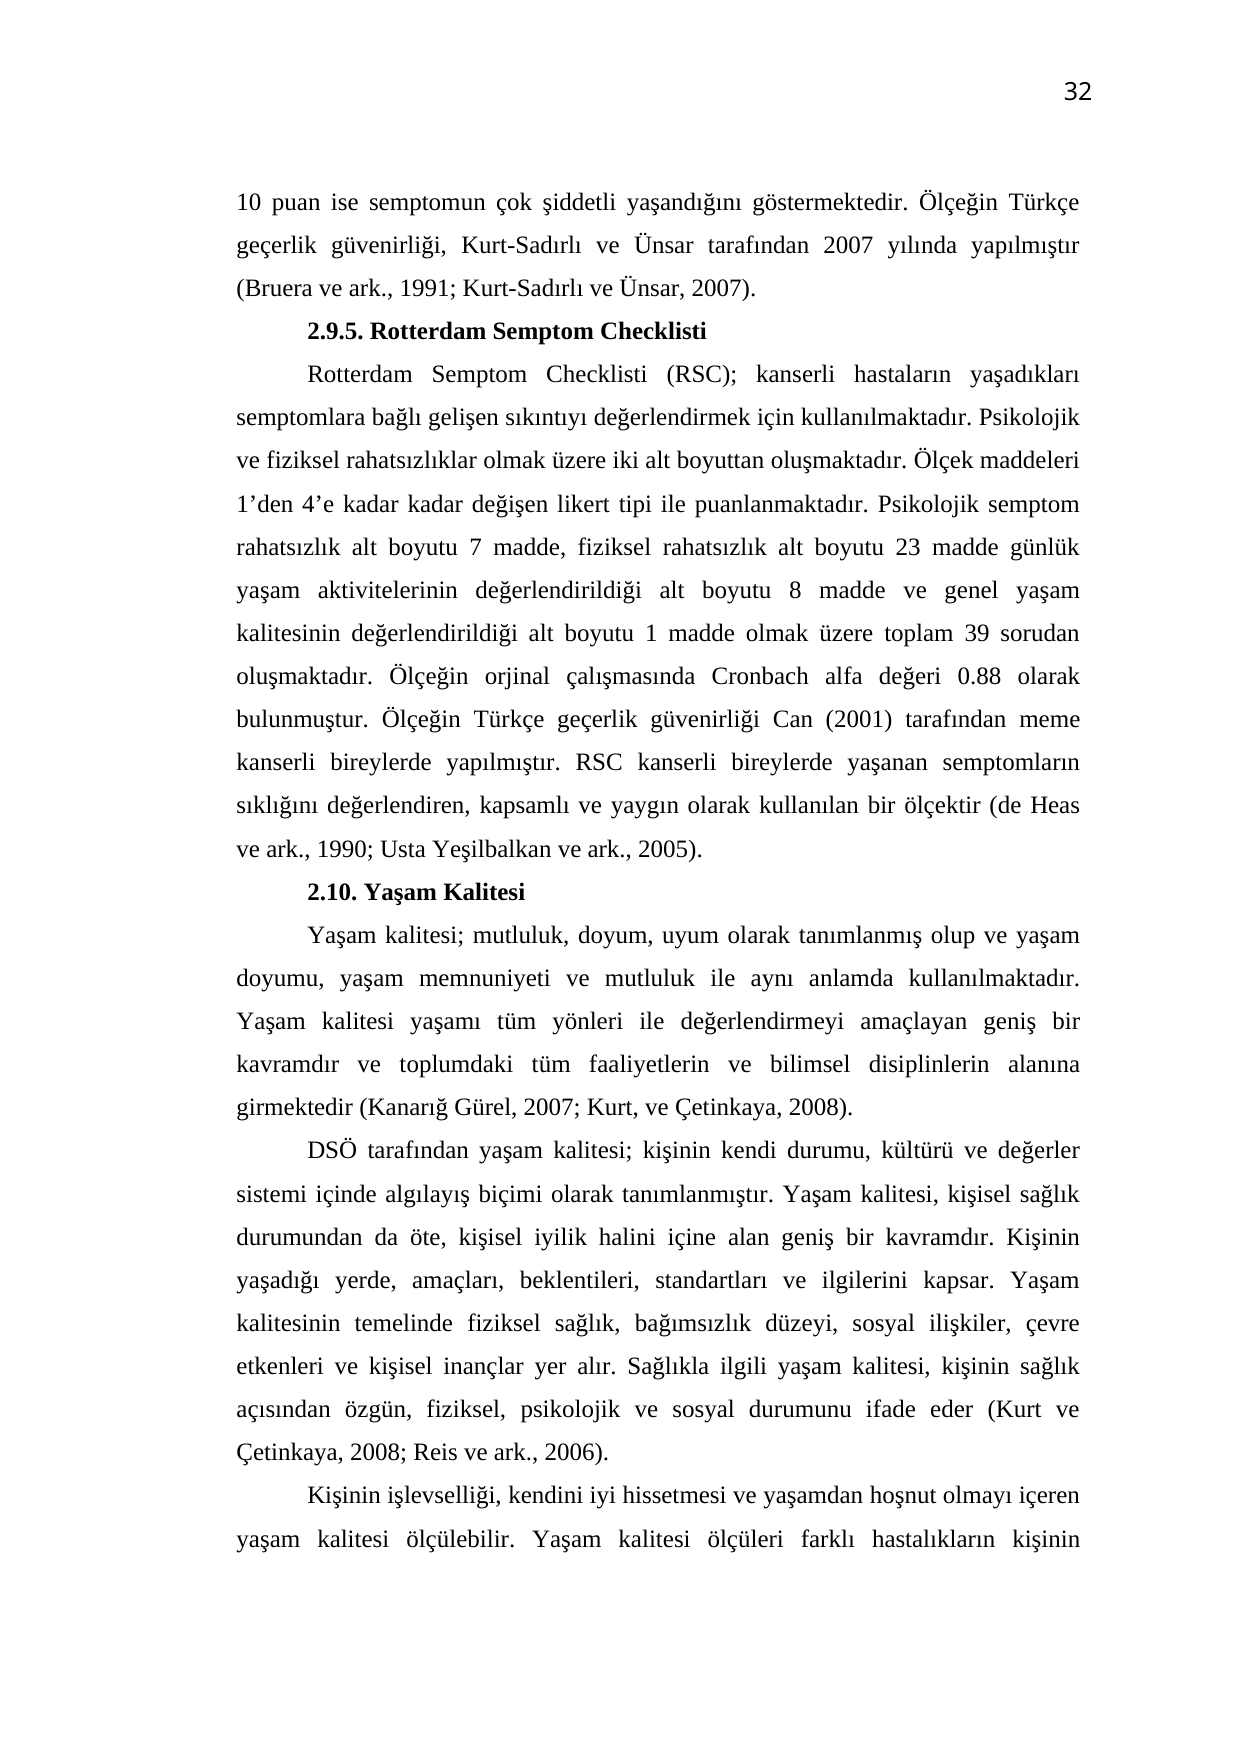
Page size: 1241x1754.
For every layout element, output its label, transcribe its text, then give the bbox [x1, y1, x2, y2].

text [236, 1481, 1081, 1552]
text 2.9.5. Rotterdam Semptom Checklisti [236, 316, 1081, 345]
text Rotterdam Semptom Checklisti (RSC); kanserli hastaların yaşadıkları semptomlara bağlı gelişen sıkıntıyı değerlendirmek için kullanılmaktadır. Psikolojik ve fiziksel rahatsızlıklar olmak üzere iki alt boyuttan oluşmaktadır. Ölçek maddeleri 1’den 4’e kadar kadar değişen likert tipi ile puanlanmaktadır. Psikolojik semptom rahatsızlık alt boyutu 7 madde, fiziksel rahatsızlık alt boyutu 23 madde günlük yaşam aktivitelerinin değerlendirildiği alt boyutu 8 madde ve genel yaşam kalitesinin değerlendirildiği alt boyutu 1 madde olmak üzere toplam 39 sorudan oluşmaktadır. Ölçeğin orjinal çalışmasında Cronbach alfa değeri 0.88 olarak bulunmuştur. Ölçeğin Türkçe geçerlik güvenirliği Can (2001) tarafından meme kanserli bireylerde yapılmıştır. RSC kanserli bireylerde yaşanan semptomların sıklığını değerlendiren, kapsamlı ve yaygın olarak kullanılan bir ölçektir (de Heas ve ark., 1990; Usta Yeşilbalkan ve ark., 2005). [236, 359, 1081, 862]
text 2.10. Yaşam Kalitesi [236, 877, 1081, 906]
text DSÖ tarafından yaşam kalitesi; kişinin kendi durumu, kültürü ve değerler sistemi içinde algılayış biçimi olarak tanımlanmıştır. Yaşam kalitesi, kişisel sağlık durumundan da öte, kişisel iyilik halini içine alan geniş bir kavramdır. Kişinin yaşadığı yerde, amaçları, beklentileri, standartları ve ilgilerini kapsar. Yaşam kalitesinin temelinde fiziksel sağlık, bağımsızlık düzeyi, sosyal ilişkiler, çevre etkenleri ve kişisel inançlar yer alır. Sağlıkla ilgili yaşam kalitesi, kişinin sağlık açısından özgün, fiziksel, psikolojik ve sosyal durumunu ifade eder (Kurt ve Çetinkaya, 2008; Reis ve ark., 2006). [236, 1136, 1081, 1466]
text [236, 187, 1081, 302]
text Yaşam kalitesi; mutluluk, doyum, uyum olarak tanımlanmış olup ve yaşam doyumu, yaşam memnuniyeti ve mutluluk ile aynı anlamda kullanılmaktadır. Yaşam kalitesi yaşamı tüm yönleri ile değerlendirmeyi amaçlayan geniş bir kavramdır ve toplumdaki tüm faaliyetlerin ve bilimsel disiplinlerin alanına girmektedir (Kanarığ Gürel, 2007; Kurt, ve Çetinkaya, 2008). [236, 920, 1081, 1121]
